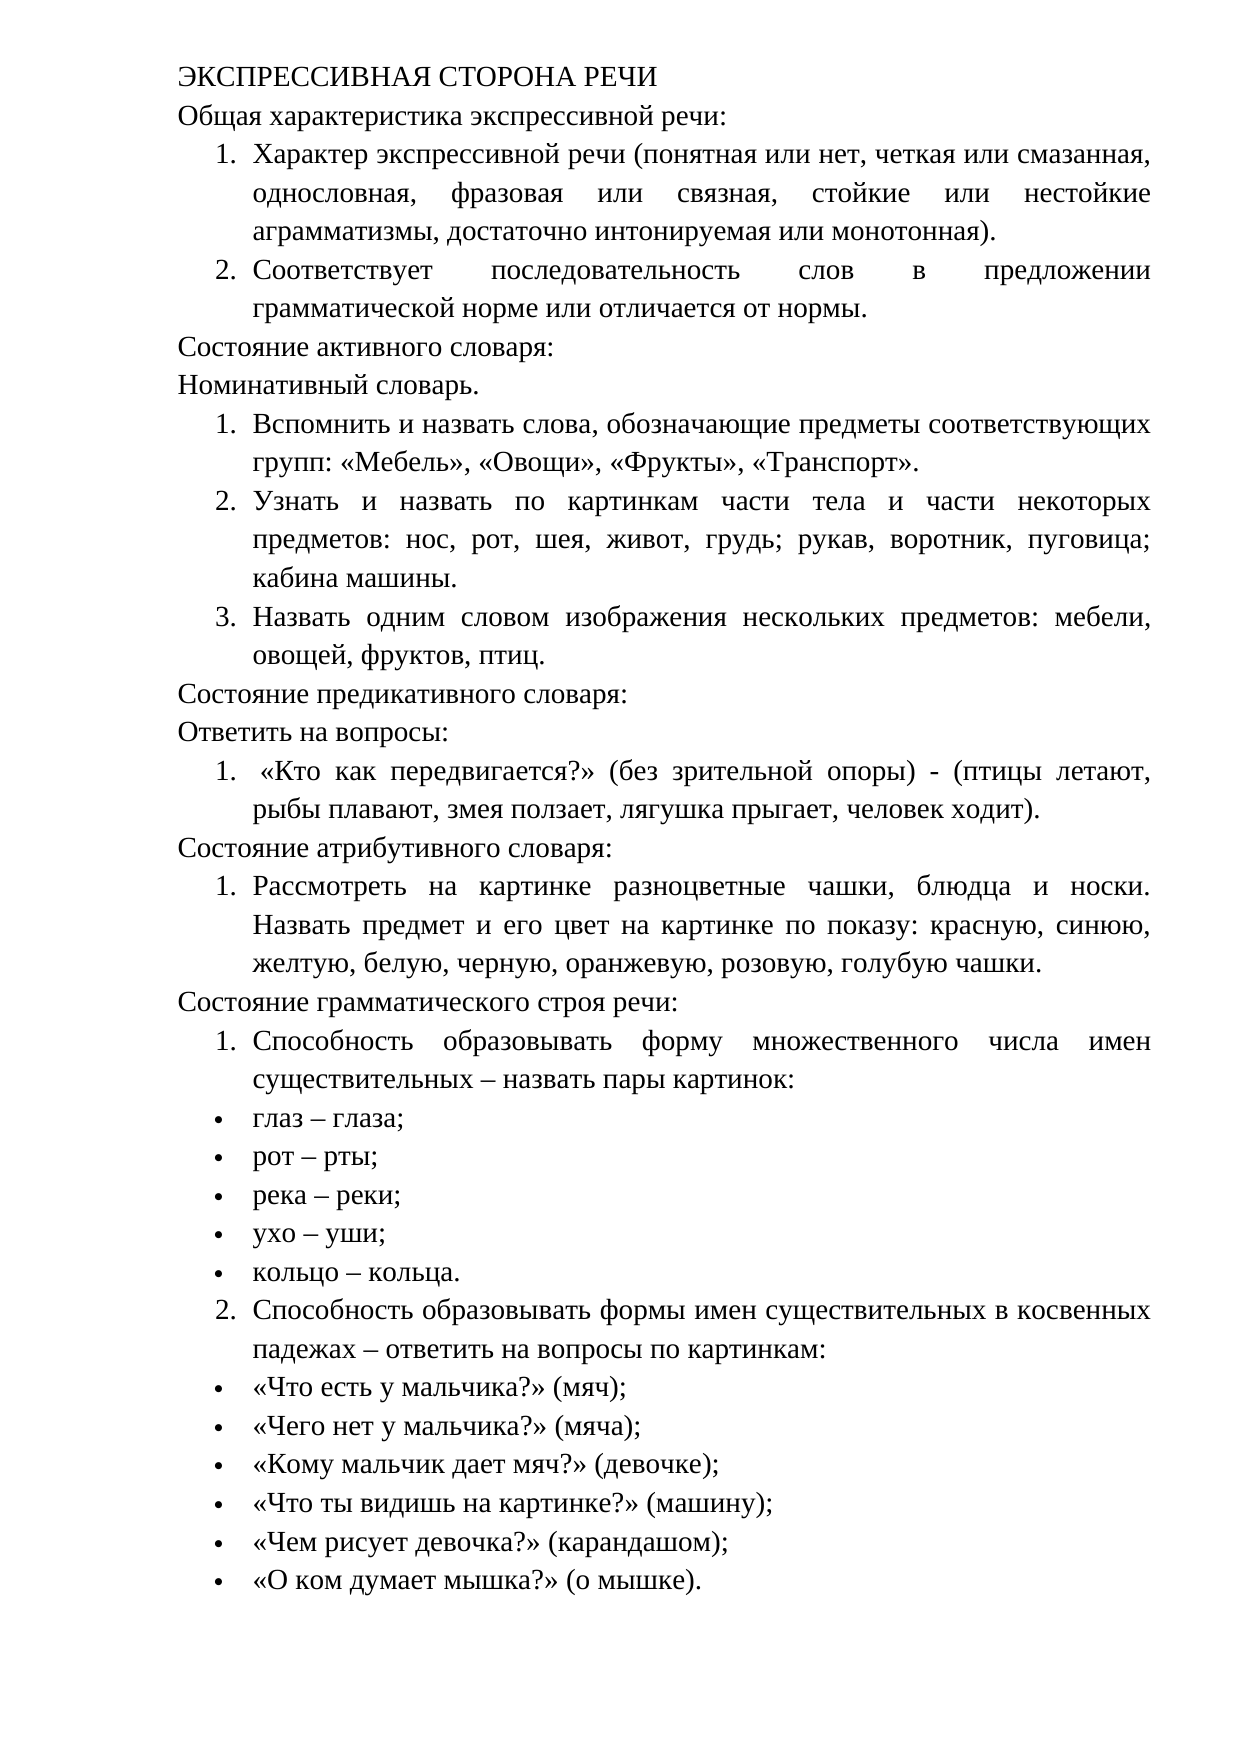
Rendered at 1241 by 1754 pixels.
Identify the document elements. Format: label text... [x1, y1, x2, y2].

text ЭКСПРЕССИВНАЯ СТОРОНА РЕЧИ [177, 59, 1152, 93]
list река – реки; [215, 1177, 1152, 1210]
text Общая характеристика экспрессивной речи: [177, 98, 1152, 131]
list «О ком думает мышка?» (о мышке). [215, 1562, 1152, 1596]
list Вспомнить и назвать слова, обозначающие предметы соответствующих групп: «Мебель», «Овощи», «Фрукты», «Транспорт». [215, 406, 1152, 478]
list Назвать одним словом изображения нескольких предметов: мебели, овощей, фруктов, птиц. [215, 599, 1152, 671]
list «Кому мальчик дает мяч?» (девочке); [215, 1447, 1152, 1480]
list «Кто как передвигается?» (без зрительной опоры) - (птицы летают, рыбы плавают, змея ползает, лягушка прыгает, человек ходит). [215, 753, 1152, 825]
list «Что есть у мальчика?» (мяч); [215, 1369, 1152, 1403]
text Состояние атрибутивного словаря: [177, 830, 1152, 863]
list Характер экспрессивной речи (понятная или нет, четкая или смазанная, однословная, фразовая или связная, стойкие или нестойкие аграмматизмы, достаточно интонируемая или монотонная). [215, 136, 1152, 247]
list Узнать и назвать по картинкам части тела и части некоторых предметов: нос, рот, шея, живот, грудь; рукав, воротник, пуговица; кабина машины. [215, 483, 1152, 594]
list ухо – уши; [215, 1215, 1152, 1249]
text Состояние активного словаря: [177, 329, 1152, 362]
list «Что ты видишь на картинке?» (машину); [215, 1485, 1152, 1519]
list «Чего нет у мальчика?» (мяча); [215, 1408, 1152, 1442]
list Способность образовывать формы имен существительных в косвенных падежах – ответить на вопросы по картинкам: [215, 1292, 1152, 1364]
text Ответить на вопросы: [177, 714, 1152, 748]
list рот – рты; [215, 1138, 1152, 1172]
list «Чем рисует девочка?» (карандашом); [215, 1524, 1152, 1557]
list Способность образовывать форму множественного числа имен существительных – назвать пары картинок: [215, 1023, 1152, 1095]
text Состояние предикативного словаря: [177, 676, 1152, 709]
list кольцо – кольца. [215, 1254, 1152, 1287]
text Состояние грамматического строя речи: [177, 984, 1152, 1018]
list Рассмотреть на картинке разноцветные чашки, блюдца и носки. Назвать предмет и его цвет на картинке по показу: красную, синюю, желтую, белую, черную, оранжевую, розовую, голубую чашки. [215, 868, 1152, 979]
list глаз – глаза; [215, 1100, 1152, 1133]
text Номинативный словарь. [177, 367, 1152, 401]
list Соответствует последовательность слов в предложении грамматической норме или отличается от нормы. [215, 252, 1152, 324]
